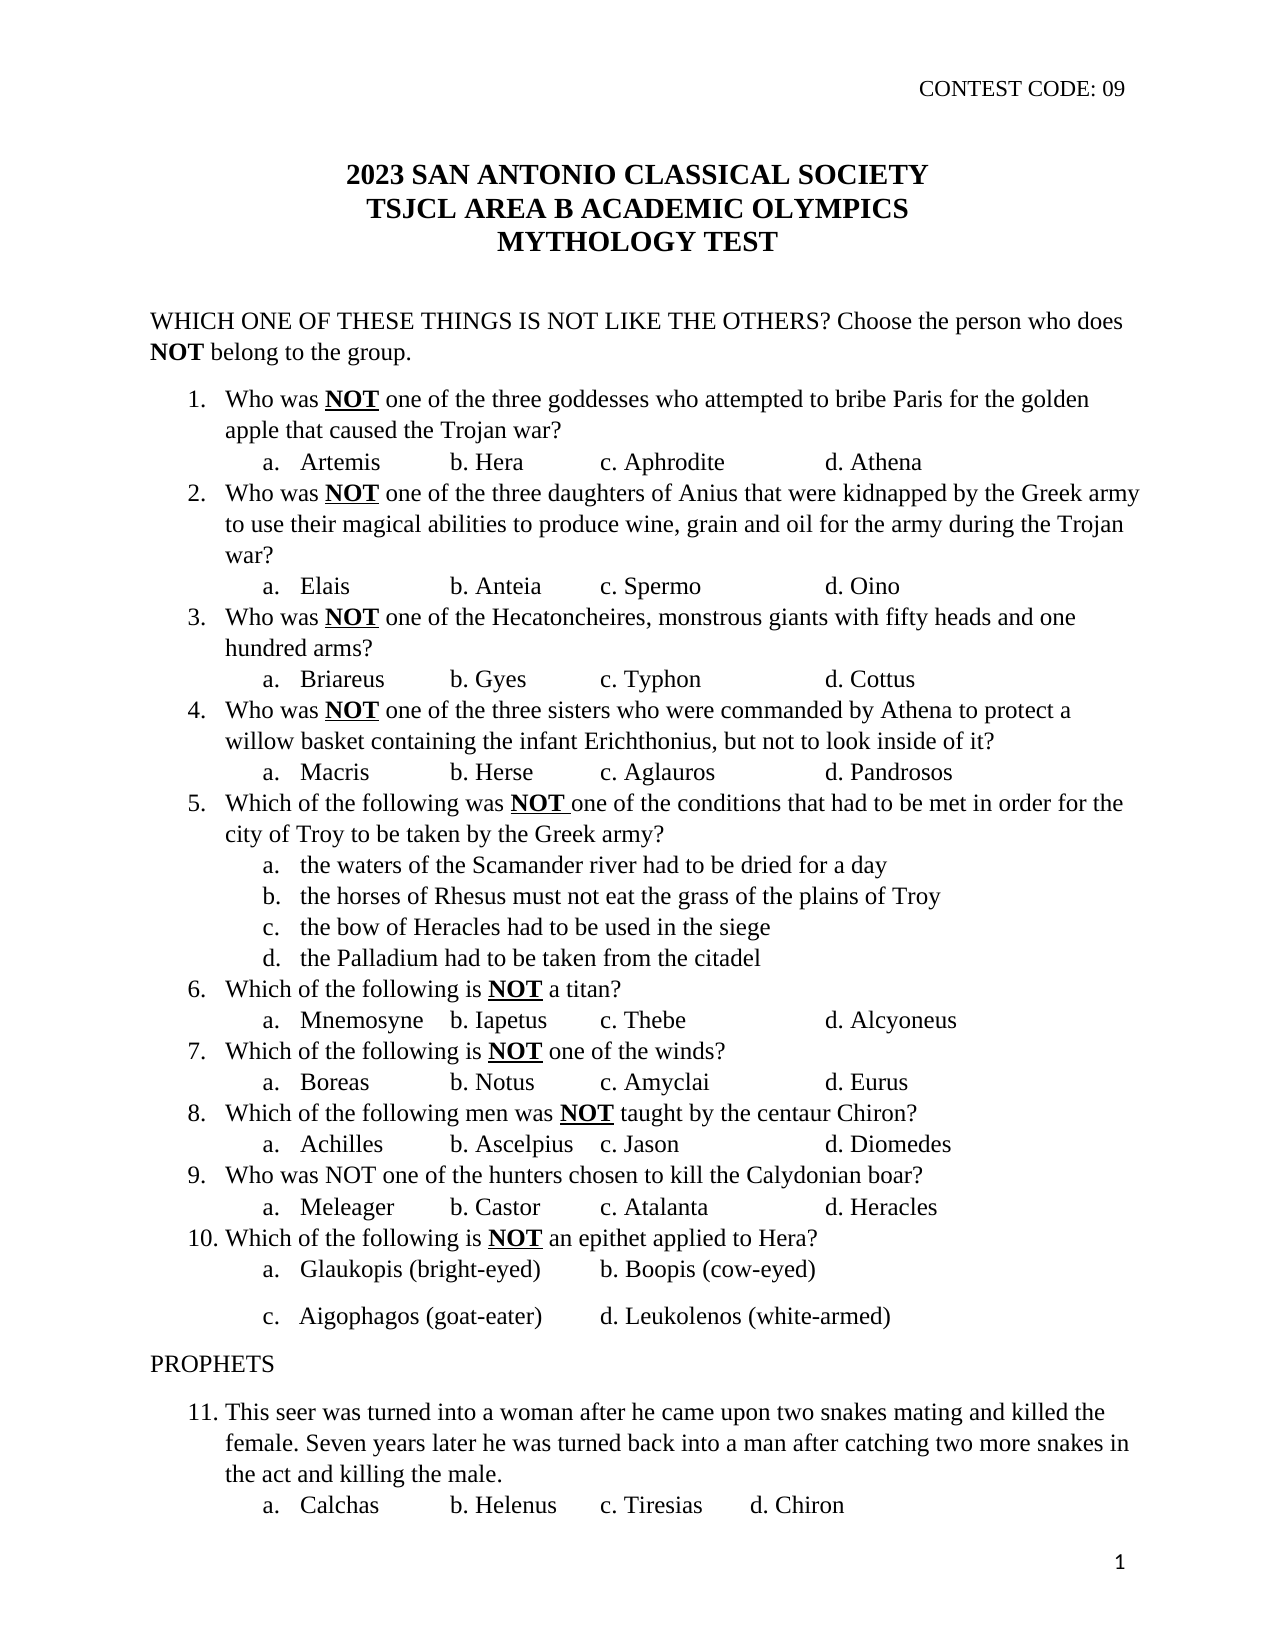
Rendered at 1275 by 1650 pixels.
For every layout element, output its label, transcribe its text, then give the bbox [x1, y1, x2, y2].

list Calchas b. Helenus c. Tiresias d. Chiron [262, 1490, 1144, 1519]
text 2023 SAN ANTONIO CLASSICAL SOCIETY [150, 157, 1125, 191]
list Glaukopis (bright-eyed) b. Boopis (cow-eyed) [262, 1254, 1144, 1282]
text TSJCL AREA B ACADEMIC OLYMPICS [150, 191, 1125, 224]
list Which of the following is NOT one of the winds? [187, 1036, 1144, 1065]
list This seer was turned into a woman after he came upon two snakes mating and killed the female. Seven years later he was turned back into a man after catching two more snakes in the act and killing the male. [187, 1397, 1144, 1488]
list the Palladium had to be taken from the citadel [262, 943, 1144, 972]
text c. Aigophagos (goat-eater) d. Leukolenos (white-armed) [262, 1301, 1144, 1330]
list Who was NOT one of the three daughters of Anius that were kidnapped by the Greek army to use their magical abilities to produce wine, grain and oil for the army during the Trojan war? [187, 478, 1144, 568]
list Meleager b. Castor c. Atalanta d. Heracles [262, 1192, 1144, 1220]
list Which of the following is NOT an epithet applied to Hera? [187, 1223, 1144, 1251]
list the bow of Heracles had to be used in the siege [262, 912, 1144, 941]
list Boreas b. Notus c. Amyclai d. Eurus [262, 1067, 1144, 1096]
list Elais b. Anteia c. Spermo d. Oino [262, 571, 1144, 599]
list Which of the following was NOT one of the conditions that had to be met in order for the city of Troy to be taken by the Greek army? [187, 788, 1144, 848]
list Achilles b. Ascelpius c. Jason d. Diomedes [262, 1129, 1144, 1158]
list Artemis b. Hera c. Aphrodite d. Athena [262, 447, 1144, 475]
list Which of the following men was NOT taught by the centaur Chiron? [187, 1098, 1144, 1127]
list Mnemosyne b. Iapetus c. Thebe d. Alcyoneus [262, 1005, 1144, 1034]
list Macris b. Herse c. Aglauros d. Pandrosos [262, 757, 1144, 786]
text MYTHOLOGY TEST [150, 224, 1125, 258]
list the waters of the Scamander river had to be dried for a day [262, 850, 1144, 879]
list Which of the following is NOT a titan? [187, 974, 1144, 1003]
list Briareus b. Gyes c. Typhon d. Cottus [262, 664, 1144, 693]
list Who was NOT one of the Hecatoncheires, monstrous giants with fifty heads and one hundred arms? [187, 602, 1144, 662]
list Who was NOT one of the three sisters who were commanded by Athena to protect a willow basket containing the infant Erichthonius, but not to look inside of it? [187, 695, 1144, 755]
list Who was NOT one of the hunters chosen to kill the Calydonian boar? [187, 1161, 1144, 1189]
list Who was NOT one of the three goddesses who attempted to bribe Paris for the golden apple that caused the Trojan war? [187, 384, 1144, 444]
text PROPHETS [150, 1349, 1144, 1378]
list the horses of Rhesus must not eat the grass of the plains of Troy [262, 881, 1144, 910]
text WHICH ONE OF THESE THINGS IS NOT LIKE THE OTHERS? Choose the person who does NOT belong to the group. [150, 306, 1144, 366]
